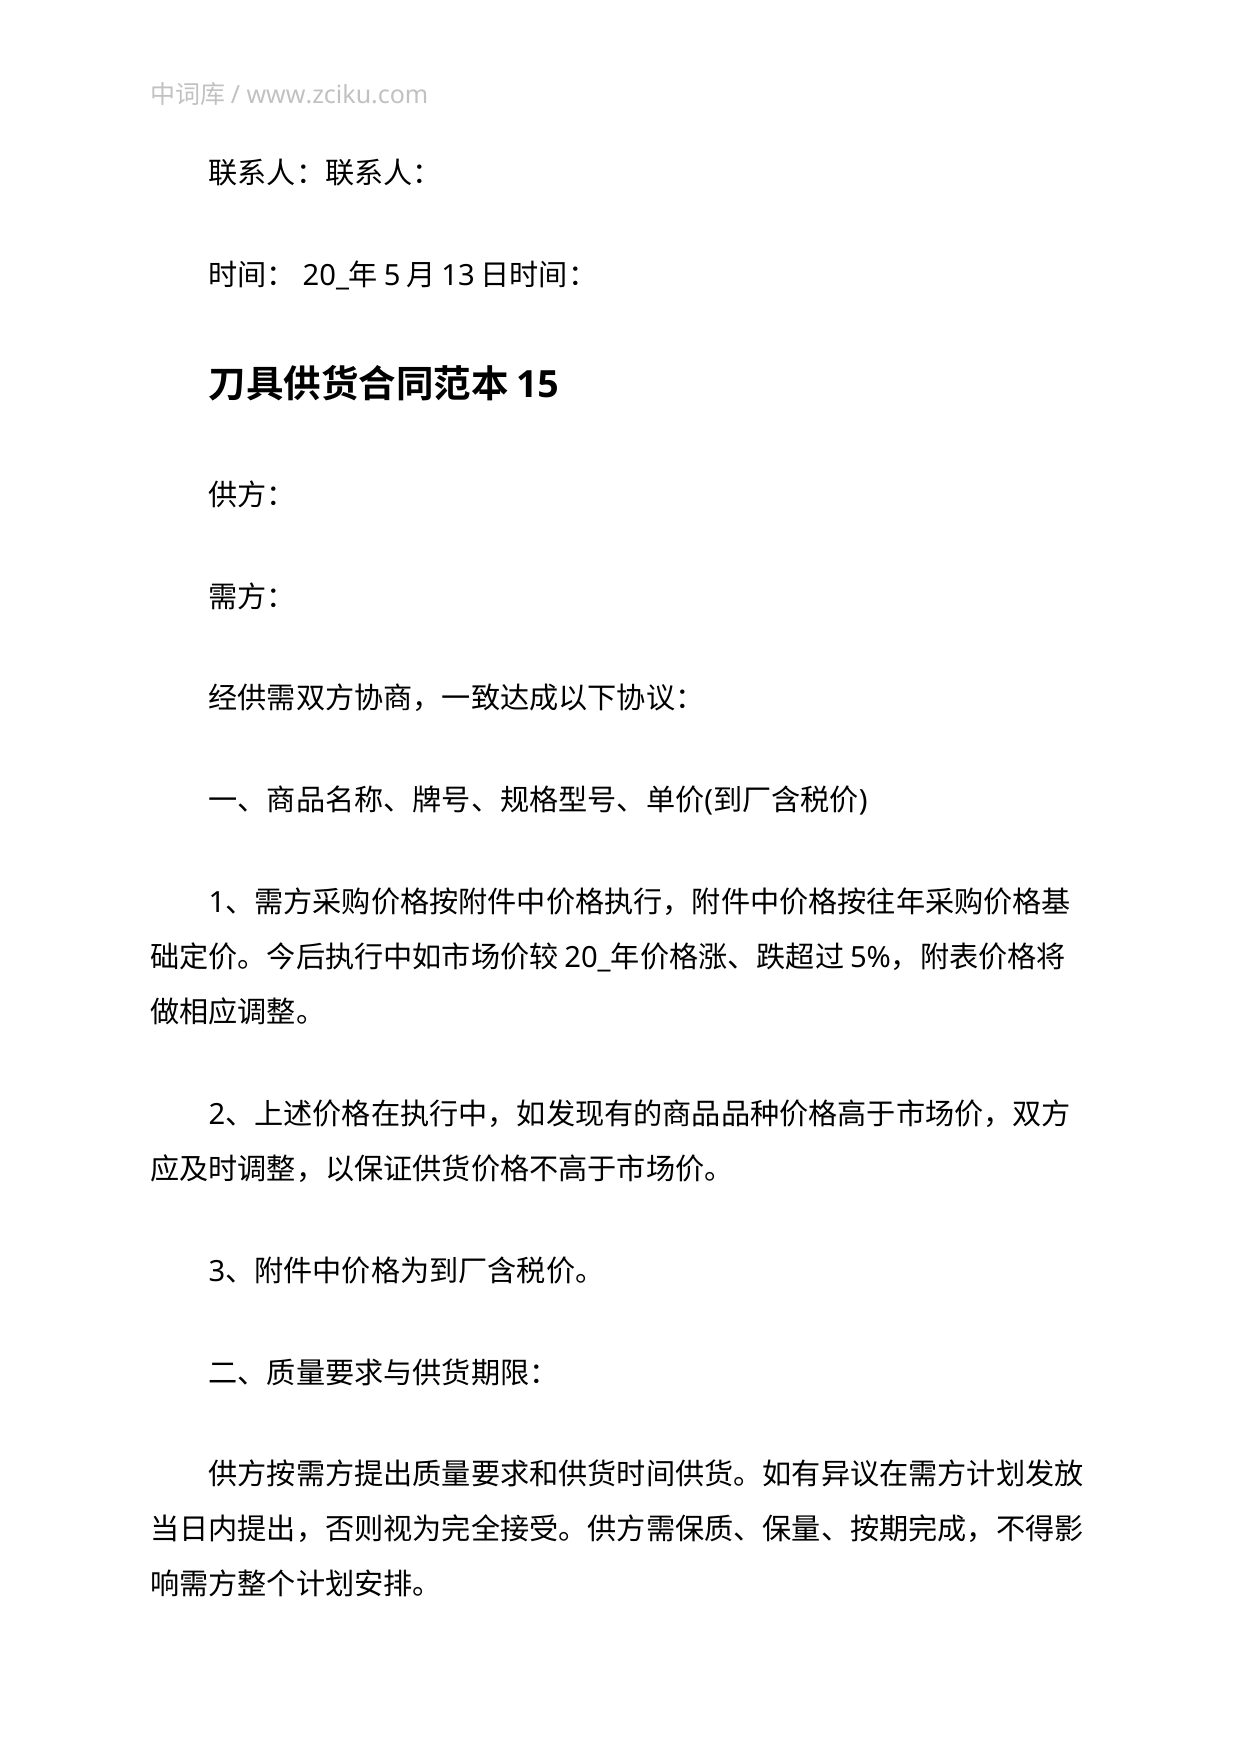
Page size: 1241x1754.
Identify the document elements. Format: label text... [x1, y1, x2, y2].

text 经供需双方协商，一致达成以下协议： [150, 675, 1090, 717]
text 一、商品名称、牌号、规格型号、单价(到厂含税价) [150, 777, 1090, 819]
text 供方按需方提出质量要求和供货时间供货。如有异议在需方计划发放当日内提出，否则视为完全接受。供方需保质、保量、按期完成，不得影响需方整个计划安排。 [150, 1451, 1090, 1603]
text 3、附件中价格为到厂含税价。 [150, 1247, 1090, 1289]
text 联系人：联系人： [150, 150, 1090, 192]
text 时间： 20_年5月13日时间： [150, 252, 1090, 294]
text 刀具供货合同范本15 [150, 354, 1090, 408]
text 供方： [150, 471, 1090, 514]
text 1、需方采购价格按附件中价格执行，附件中价格按往年采购价格基础定价。今后执行中如市场价较20_年价格涨、跌超过5%，附表价格将做相应调整。 [150, 879, 1090, 1031]
text 2、上述价格在执行中，如发现有的商品品种价格高于市场价，双方应及时调整，以保证供货价格不高于市场价。 [150, 1090, 1090, 1188]
text 需方： [150, 573, 1090, 615]
text 二、质量要求与供货期限： [150, 1349, 1090, 1391]
